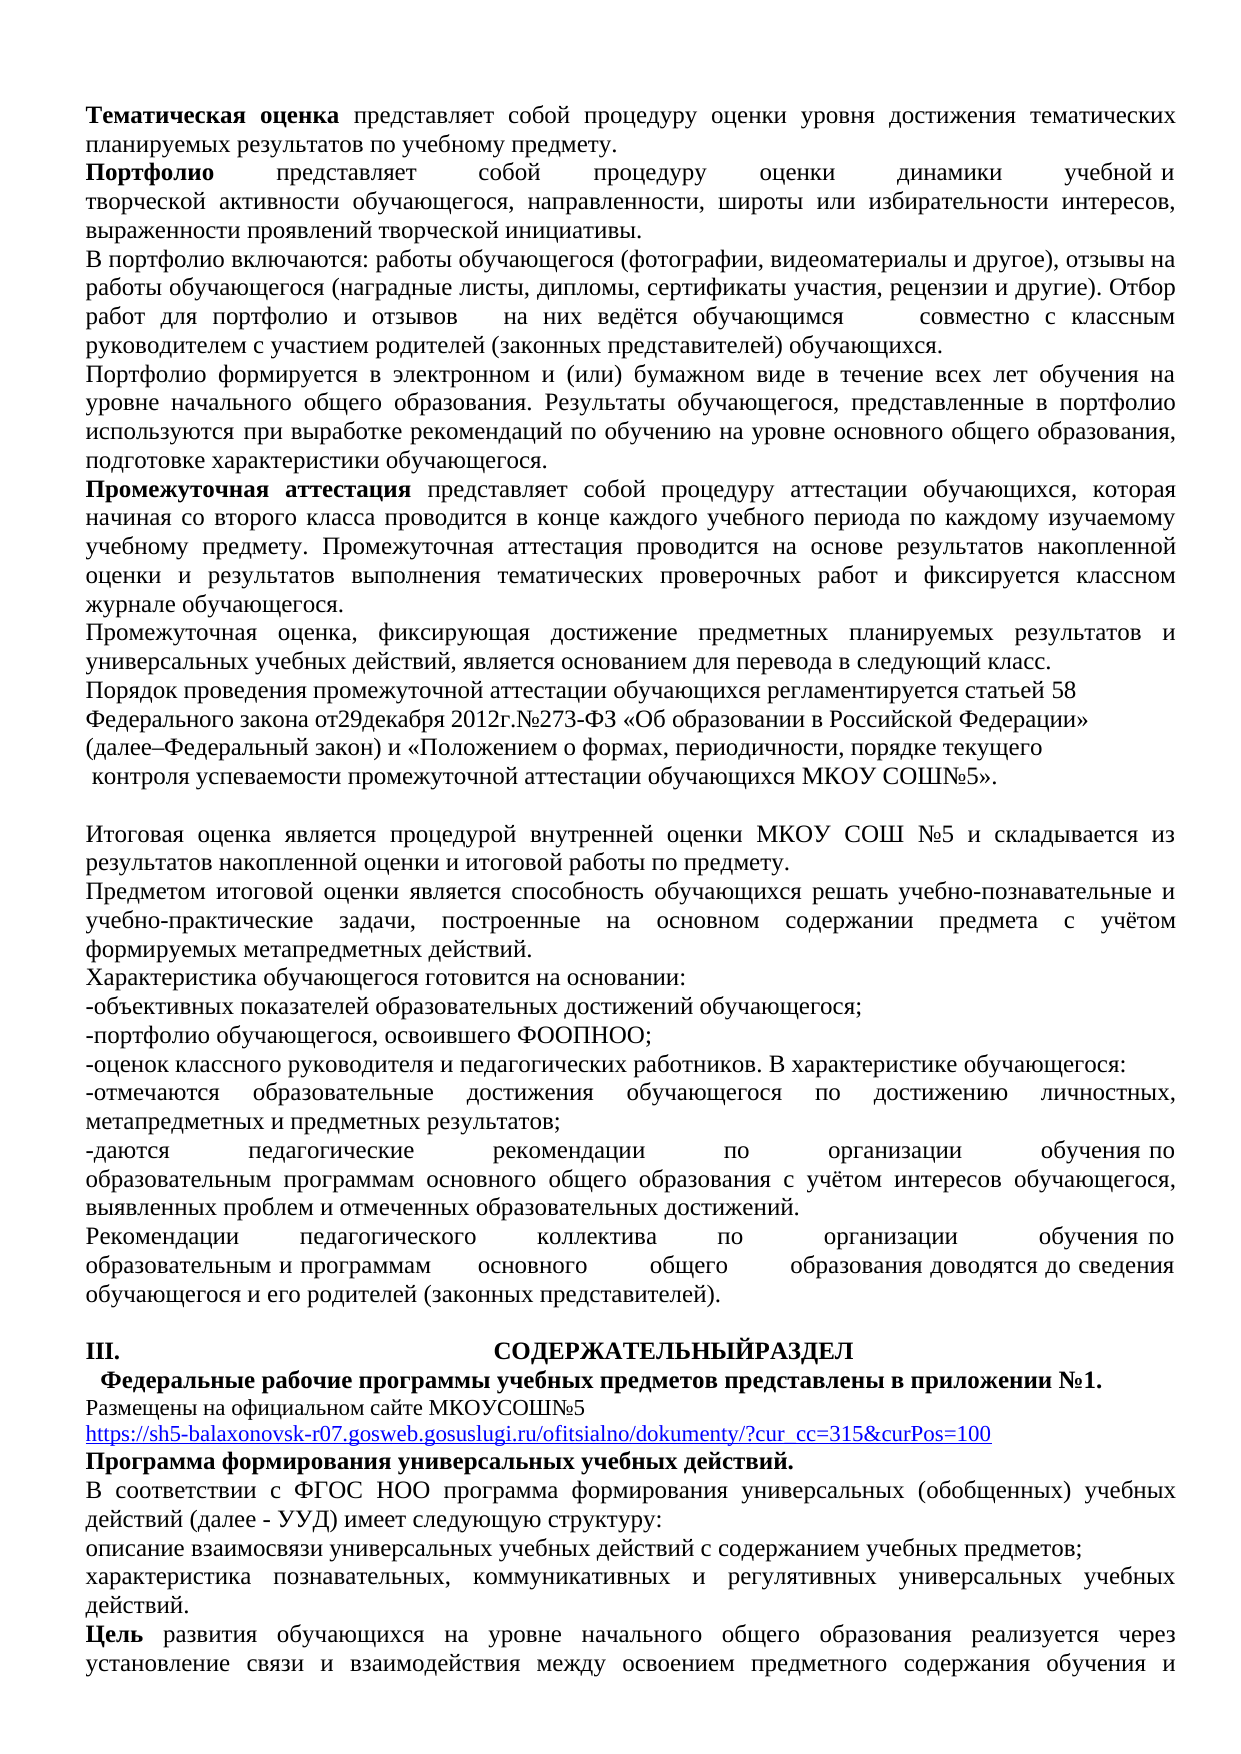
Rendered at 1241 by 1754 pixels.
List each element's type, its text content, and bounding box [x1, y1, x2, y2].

text характеристика познавательных, коммуникативных и регулятивных универсальных учебных действий. [85, 1561, 1177, 1619]
list Федеральные рабочие программы учебных предметов представлены в приложении №1. Размещены на официальном сайте МКОУСОШ№5 https://sh5-balaxonovsk-r07.gosweb.gosuslugi.ru/ofitsialno/dokumenty/?cur_cc=315&curPos=100 [85, 1365, 1177, 1446]
text -объективных показателей образовательных достижений обучающегося; [85, 991, 1177, 1020]
text В соответствии с ФГОС НОО программа формирования универсальных (обобщенных) учебных действий (далее - УУД) имеет следующую структуру: [85, 1475, 1177, 1533]
text Характеристика обучающегося готовится на основании: [85, 962, 1177, 991]
text (далее–Федеральный закон) и «Положением о формах, периодичности, порядке текущего [85, 732, 1177, 761]
text контроля успеваемости промежуточной аттестации обучающихся МКОУ СОШ№5». [85, 761, 1177, 790]
text В портфолио включаются: работы обучающегося (фотографии, видеоматериалы и другое), отзывы на работы обучающегося (наградные листы, дипломы, сертификаты участия, рецензии и другие). Отбор работ для портфолио и отзывов на них ведётся обучающимся совместно с классным руководителем с участием родителей (законных представителей) обучающихся. [85, 244, 1177, 359]
text Предметом итоговой оценки является способность обучающихся решать учебно-познавательные и учебно-практические задачи, построенные на основном содержании предмета с учётом формируемых метапредметных действий. [85, 876, 1177, 962]
list СОДЕРЖАТЕЛЬНЫЙРАЗДЕЛ [85, 1336, 1177, 1365]
text Федерального закона от29декабря 2012г.№273-ФЗ «Об образовании в Российской Федерации» [85, 704, 1177, 732]
text Промежуточная аттестация представляет собой процедуру аттестации обучающихся, которая начиная со второго класса проводится в конце каждого учебного периода по каждому изучаемому учебному предмету. Промежуточная аттестация проводится на основе результатов накопленной оценки и результатов выполнения тематических проверочных работ и фиксируется классном журнале обучающегося. [85, 474, 1177, 617]
text Итоговая оценка является процедурой внутренней оценки МКОУ СОШ №5 и складывается из результатов накопленной оценки и итоговой работы по предмету. [85, 819, 1177, 876]
text Рекомендации педагогического коллектива по организации обучения по образовательным и программам основного общего образования доводятся до сведения обучающегося и его родителей (законных представителей). [85, 1221, 1177, 1307]
text -оценок классного руководителя и педагогических работников. В характеристике обучающегося: [85, 1049, 1177, 1077]
text -портфолио обучающегося, освоившего ФООПНОО; [85, 1020, 1177, 1049]
text Тематическая оценка представляет собой процедуру оценки уровня достижения тематических планируемых результатов по учебному предмету. [85, 100, 1177, 157]
text Портфолио представляет собой процедуру оценки динамики учебной и творческой активности обучающегося, направленности, широты или избирательности интересов, выраженности проявлений творческой инициативы. [85, 157, 1177, 244]
text Порядок проведения промежуточной аттестации обучающихся регламентируется статьей 58 [85, 675, 1177, 704]
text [85, 1619, 1177, 1676]
text -отмечаются образовательные достижения обучающегося по достижению личностных, метапредметных и предметных результатов; [85, 1077, 1177, 1135]
text -даются педагогические рекомендации по организации обучения по образовательным программам основного общего образования с учётом интересов обучающегося, выявленных проблем и отмеченных образовательных достижений. [85, 1135, 1177, 1221]
text описание взаимосвязи универсальных учебных действий с содержанием учебных предметов; [85, 1533, 1177, 1561]
text Промежуточная оценка, фиксирующая достижение предметных планируемых результатов и универсальных учебных действий, является основанием для перевода в следующий класс. [85, 617, 1177, 675]
text Портфолио формируется в электронном и (или) бумажном виде в течение всех лет обучения на уровне начального общего образования. Результаты обучающегося, представленные в портфолио используются при выработке рекомендаций по обучению на уровне основного общего образования, подготовке характеристики обучающегося. [85, 359, 1177, 474]
text Программа формирования универсальных учебных действий. [85, 1446, 1177, 1475]
